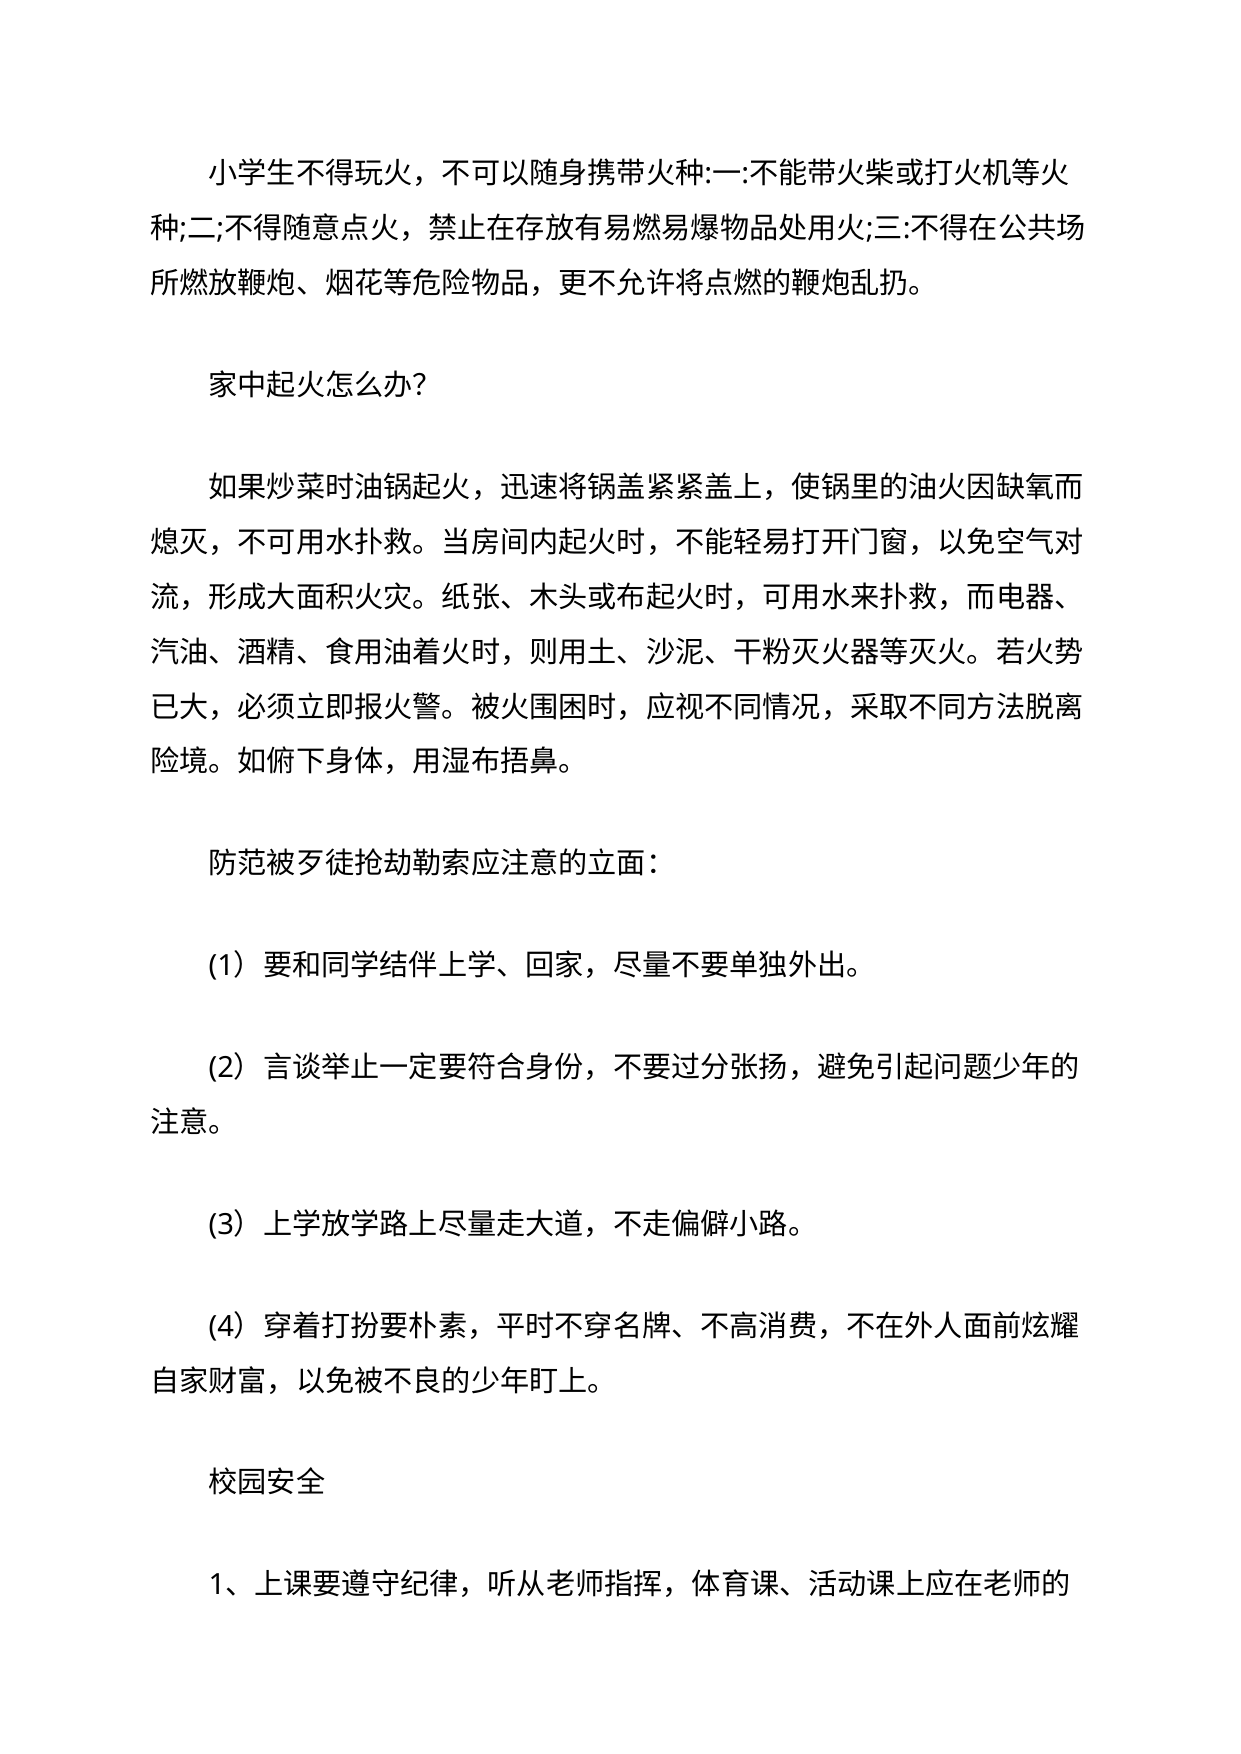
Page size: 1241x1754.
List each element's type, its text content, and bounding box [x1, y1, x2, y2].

text (1）要和同学结伴上学、回家，尽量不要单独外出。 [150, 942, 1090, 984]
text (2）言谈举止一定要符合身份，不要过分张扬，避免引起问题少年的注意。 [150, 1043, 1090, 1141]
text 如果炒菜时油锅起火，迅速将锅盖紧紧盖上，使锅里的油火因缺氧而熄灭，不可用水扑救。当房间内起火时，不能轻易打开门窗，以免空气对流，形成大面积火灾。纸张、木头或布起火时，可用水来扑救，而电器、汽油、酒精、食用油着火时，则用土、沙泥、干粉灭火器等灭火。若火势已大，必须立即报火警。被火围困时，应视不同情况，采取不同方法脱离险境。如俯下身体，用湿布捂鼻。 [150, 463, 1090, 780]
text 家中起火怎么办？ [150, 362, 1090, 404]
text 防范被歹徒抢劫勒索应注意的立面： [150, 840, 1090, 882]
text (3）上学放学路上尽量走大道，不走偏僻小路。 [150, 1200, 1090, 1243]
text 小学生不得玩火，不可以随身携带火种:一:不能带火柴或打火机等火种;二;不得随意点火，禁止在存放有易燃易爆物品处用火;三:不得在公共场所燃放鞭炮、烟花等危险物品，更不允许将点燃的鞭炮乱扔。 [150, 150, 1090, 302]
text 校园安全 [150, 1459, 1090, 1501]
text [150, 1561, 1090, 1603]
text (4）穿着打扮要朴素，平时不穿名牌、不高消费，不在外人面前炫耀自家财富，以免被不良的少年盯上。 [150, 1302, 1090, 1399]
